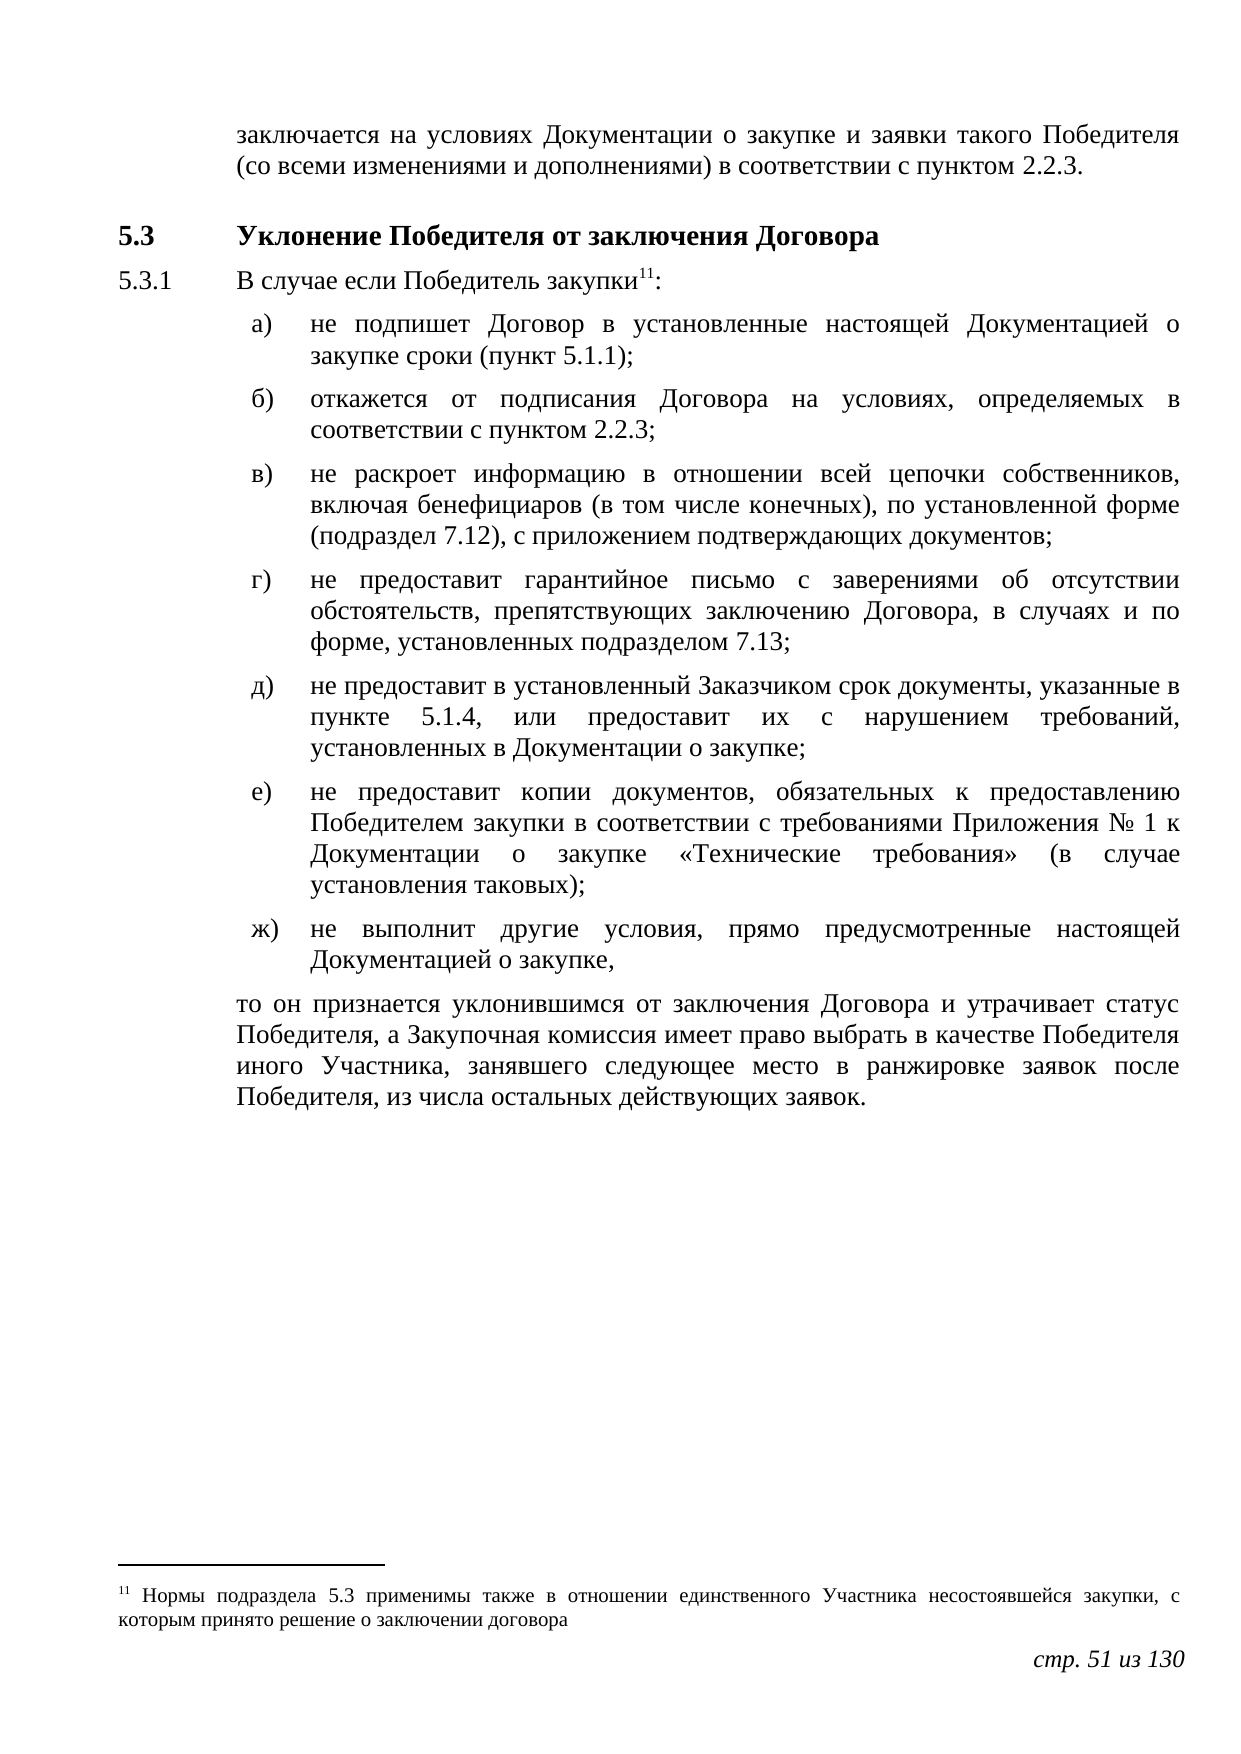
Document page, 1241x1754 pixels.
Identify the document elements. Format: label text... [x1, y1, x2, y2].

text то он признается уклонившимся от заключения Договора и утрачивает статус Победителя, а Закупочная комиссия имеет право выбрать в качестве Победителя иного Участника, занявшего следующее место в ранжировке заявок после Победителя, из числа остальных действующих заявок. [236, 987, 1181, 1111]
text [118, 118, 1181, 180]
text откажется от подписания Договора на условиях, определяемых в соответствии с пунктом 2.2.3; [251, 382, 1181, 445]
text не предоставит в установленный Заказчиком срок документы, указанные в пункте 5.1.4, или предоставит их с нарушением требований, установленных в Документации о закупке; [251, 669, 1181, 762]
text В случае если Победитель закупки: [118, 264, 1181, 295]
text не раскроет информацию в отношении всей цепочки собственников, включая бенефициаров (в том числе конечных), по установленной форме (подраздел 7.12), с приложением подтверждающих документов; [251, 457, 1181, 551]
text не предоставит копии документов, обязательных к предоставлению Победителем закупки в соответствии с требованиями Приложения № 1 к Документации о закупке «Технические требования» (в случае установления таковых); [251, 775, 1181, 899]
subtitle Уклонение Победителя от заключения Договора [118, 218, 1181, 251]
text не предоставит гарантийное письмо с заверениями об отсутствии обстоятельств, препятствующих заключению Договора, в случаях и по форме, установленных подразделом 7.13; [251, 563, 1181, 657]
text не выполнит другие условия, прямо предусмотренные настоящей Документацией о закупке, [251, 912, 1181, 974]
text не подпишет Договор в установленные настоящей Документацией о закупке сроки (пункт 5.1.1); [251, 308, 1181, 370]
